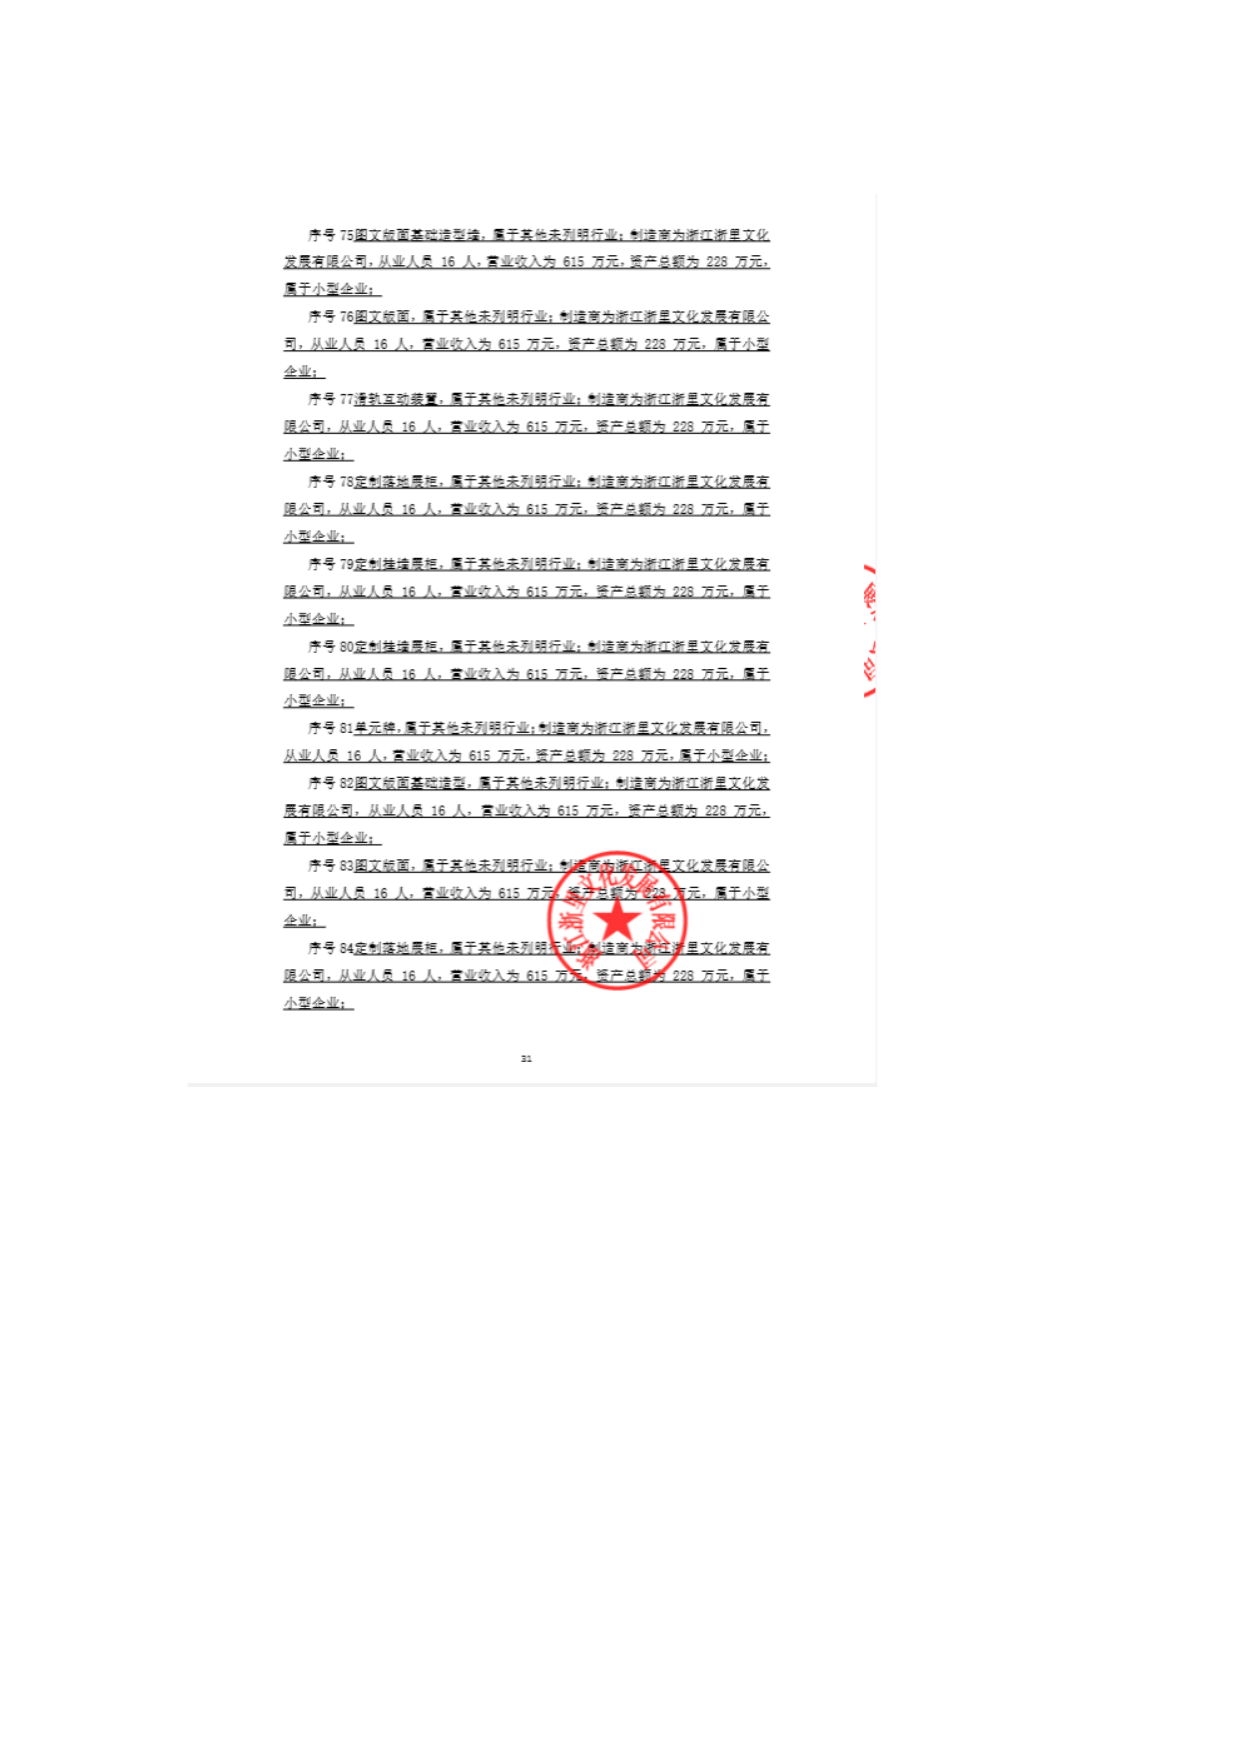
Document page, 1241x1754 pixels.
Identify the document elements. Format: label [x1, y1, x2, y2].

picture [187, 194, 878, 1087]
